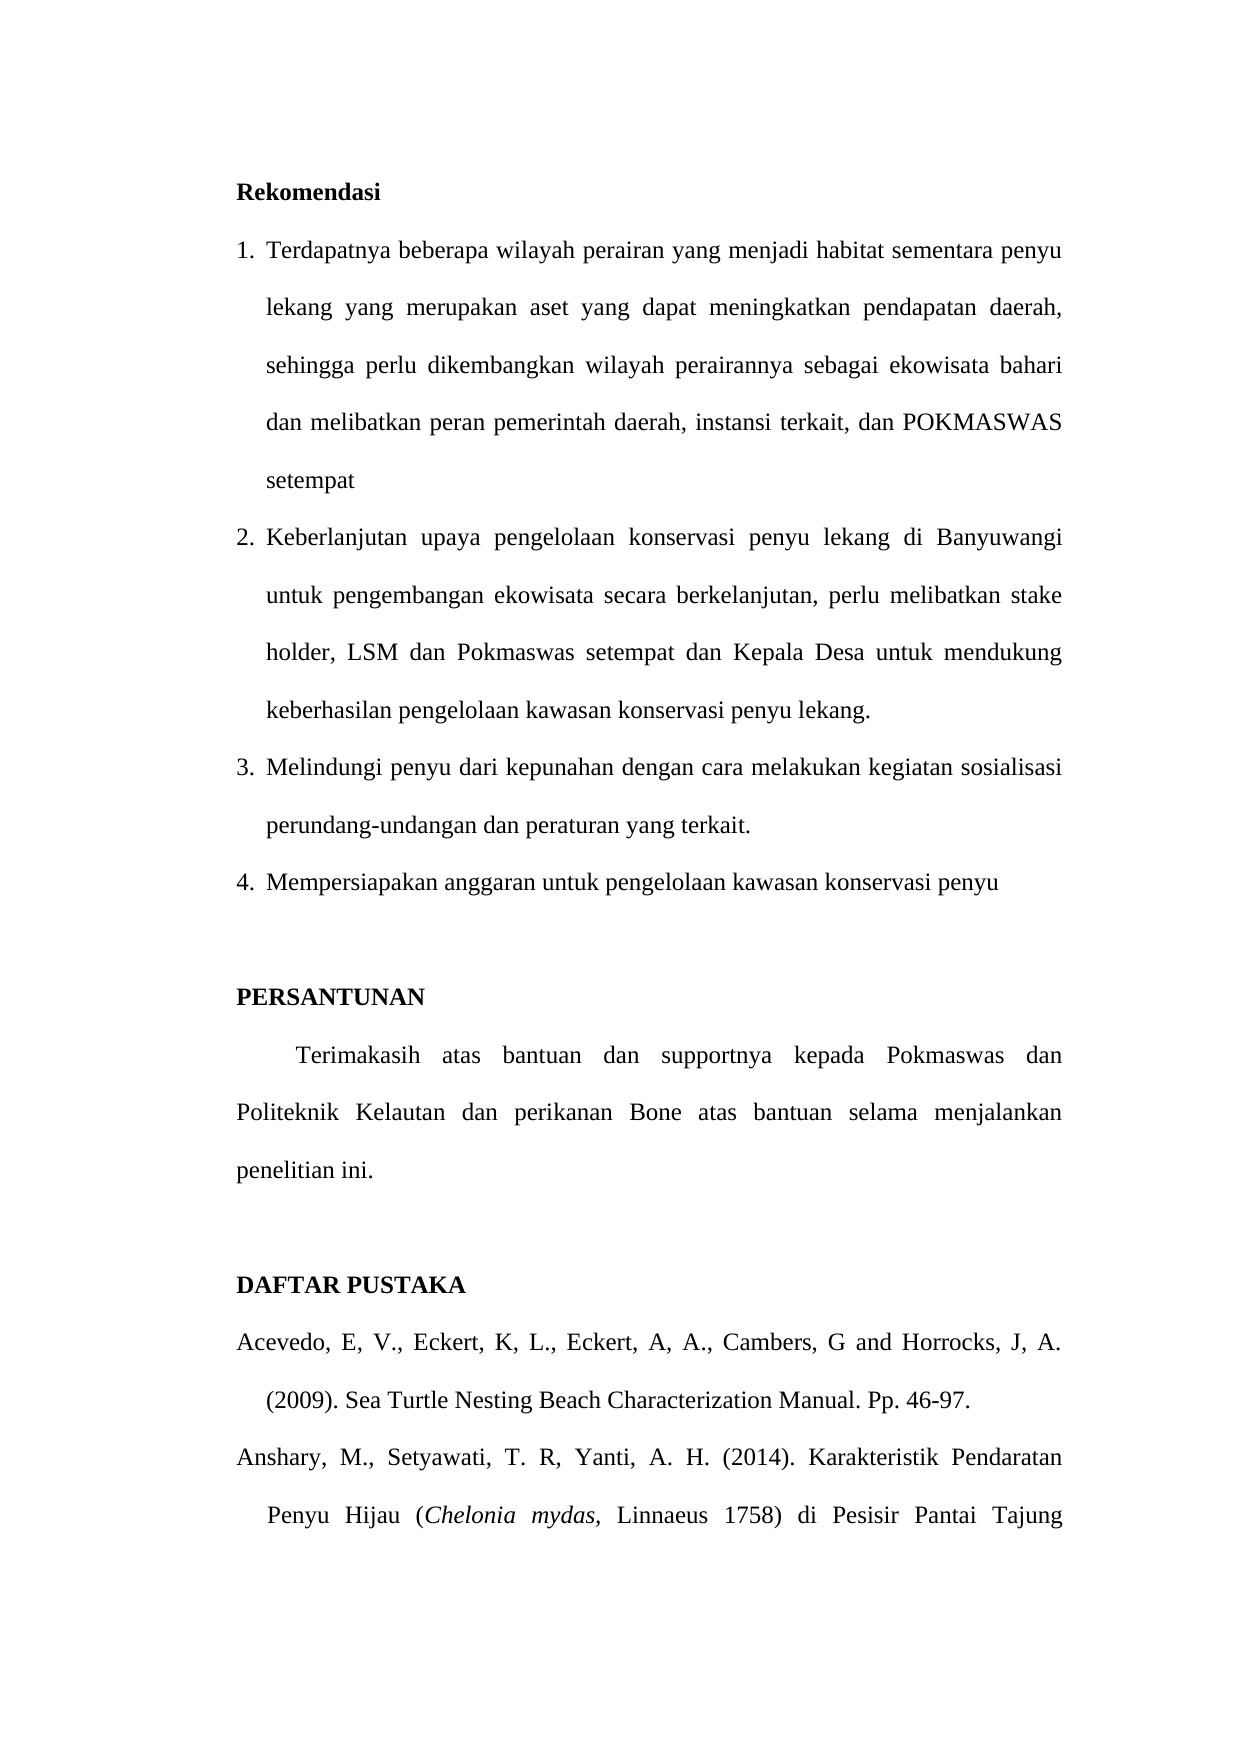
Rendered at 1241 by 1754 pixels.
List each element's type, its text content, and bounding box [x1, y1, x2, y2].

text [236, 1442, 1063, 1528]
text DAFTAR PUSTAKA [236, 1270, 1063, 1298]
list Terdapatnya beberapa wilayah perairan yang menjadi habitat sementara penyu lekang yang merupakan aset yang dapat meningkatkan pendapatan daerah, sehingga perlu dikembangkan wilayah perairannya sebagai ekowisata bahari dan melibatkan peran pemerintah daerah, instansi terkait, dan POKMASWAS setempat [236, 235, 1063, 493]
text Terimakasih atas bantuan dan supportnya kepada Pokmaswas dan Politeknik Kelautan dan perikanan Bone atas bantuan selama menjalankan penelitian ini. [236, 1040, 1063, 1183]
text Rekomendasi [221, 177, 1063, 206]
text Acevedo, E, V., Eckert, K, L., Eckert, A, A., Cambers, G and Horrocks, J, A. (2009). Sea Turtle Nesting Beach Characterization Manual. Pp. 46-97. [236, 1327, 1063, 1413]
list Melindungi penyu dari kepunahan dengan cara melakukan kegiatan sosialisasi perundang-undangan dan peraturan yang terkait. [236, 752, 1063, 838]
list Keberlanjutan upaya pengelolaan konservasi penyu lekang di Banyuwangi untuk pengembangan ekowisata secara berkelanjutan, perlu melibatkan stake holder, LSM dan Pokmaswas setempat dan Kepala Desa untuk mendukung keberhasilan pengelolaan kawasan konservasi penyu lekang. [236, 522, 1063, 723]
list Mempersiapakan anggaran untuk pengelolaan kawasan konservasi penyu [236, 867, 1063, 896]
text PERSANTUNAN [236, 982, 1063, 1011]
